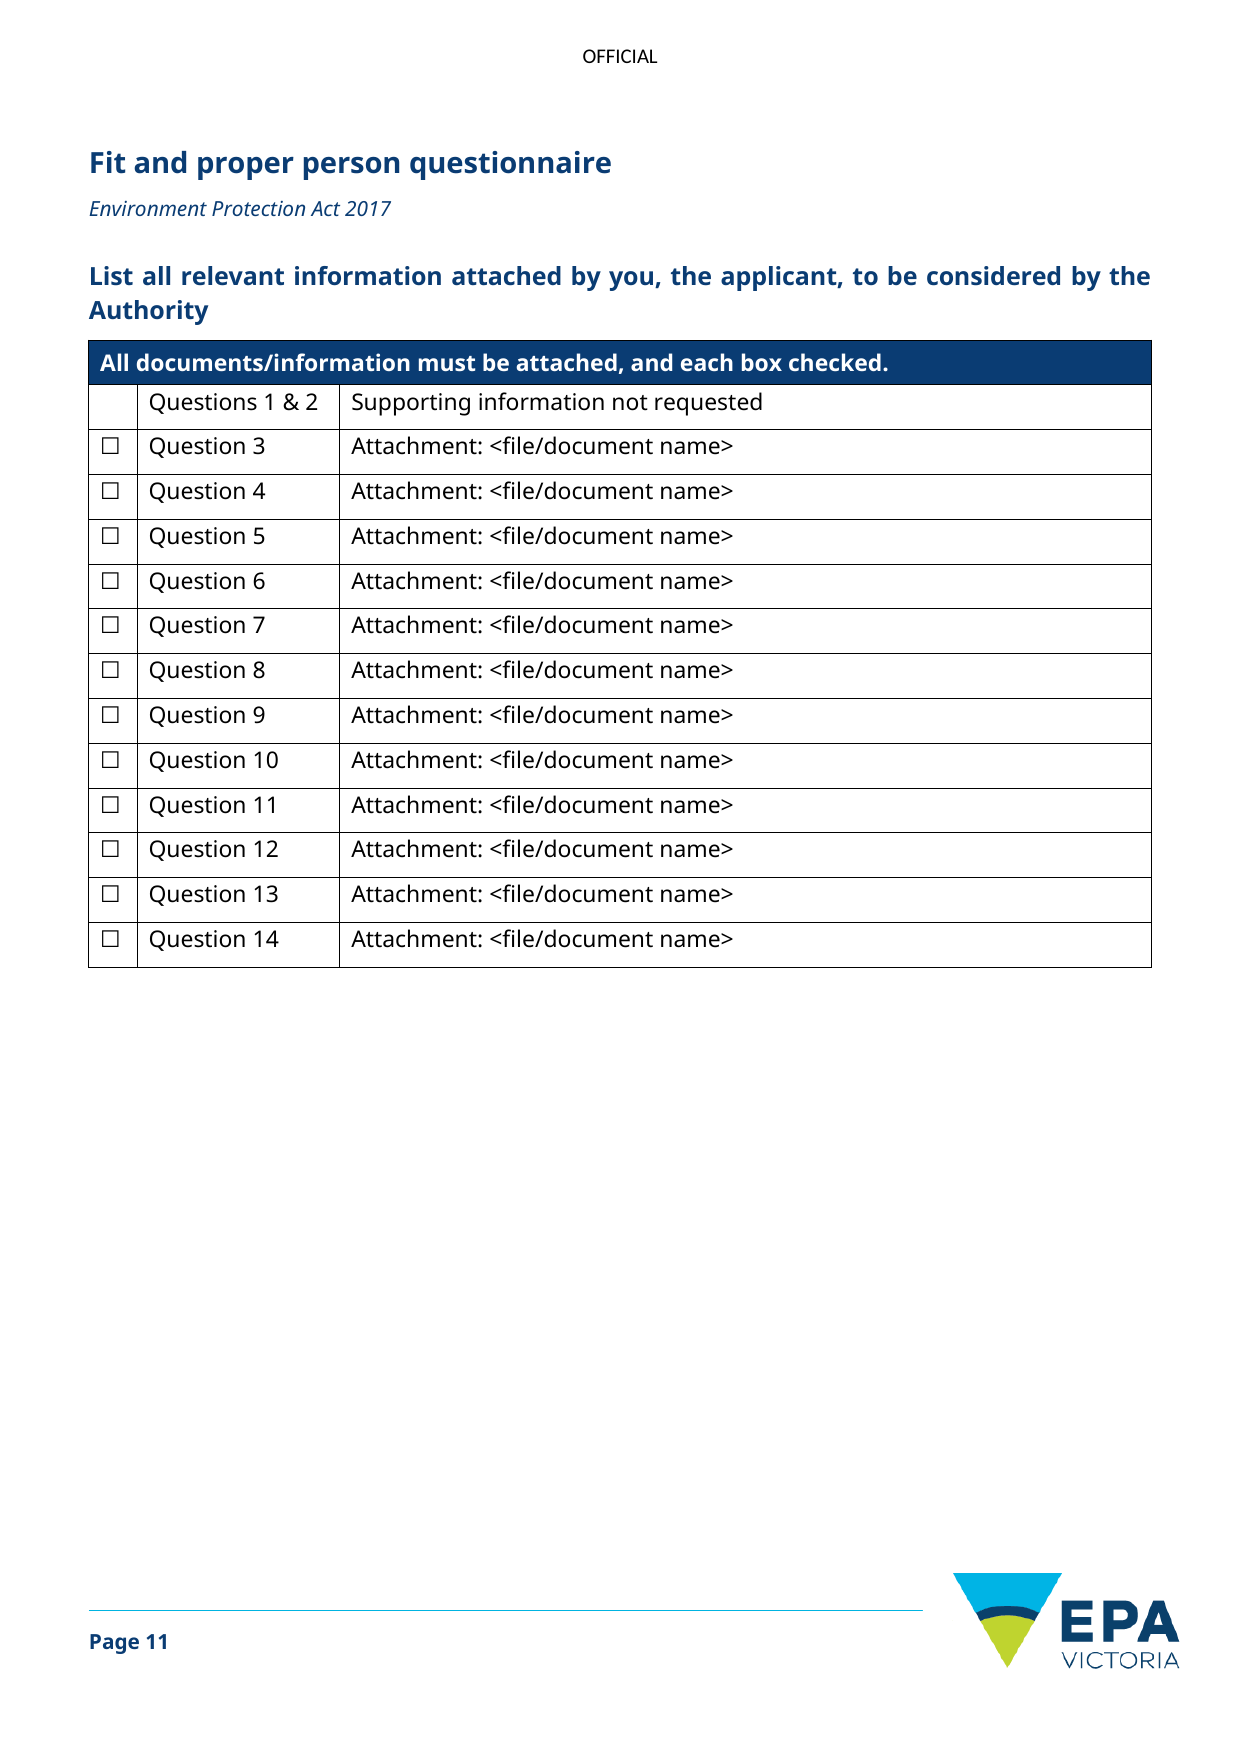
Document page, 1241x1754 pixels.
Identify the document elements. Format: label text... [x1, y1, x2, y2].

table_cell Question 5 [138, 520, 339, 563]
table_cell Supporting information not requested [340, 385, 1151, 429]
table_cell Question 7 [138, 609, 339, 653]
table_header All documents/information must be attached, and each box checked. [89, 341, 1151, 384]
table_cell Attachment: [340, 833, 1151, 877]
table_cell Attachment: [340, 789, 1151, 832]
table_cell Question 10 [138, 744, 339, 787]
table_cell Question 4 [138, 475, 339, 519]
table_cell Attachment: [340, 565, 1151, 608]
table_cell Attachment: [340, 520, 1151, 563]
table_cell Question 12 [138, 833, 339, 877]
table_cell Attachment: [340, 430, 1151, 474]
table_cell Attachment: [340, 699, 1151, 743]
picture [950, 1566, 1184, 1675]
table_cell Question 11 [138, 789, 339, 832]
table_cell Question 8 [138, 654, 339, 698]
table_cell Attachment: [340, 609, 1151, 653]
table_cell Questions 1 & 2 [138, 385, 339, 429]
subtitle List all relevant information attached by you, the applicant, to be considered by the Authority [89, 259, 1152, 327]
table_cell [89, 385, 137, 429]
table_cell Question 6 [138, 565, 339, 608]
table_cell Attachment: [340, 878, 1151, 922]
table_cell Attachment: [340, 923, 1151, 967]
table_cell Question 9 [138, 699, 339, 743]
table_cell Attachment: [340, 654, 1151, 698]
table_cell Question 13 [138, 878, 339, 922]
table_cell Attachment: [340, 744, 1151, 787]
table_cell Attachment: [340, 475, 1151, 519]
table_cell Question 3 [138, 430, 339, 474]
table_cell Question 14 [138, 923, 339, 967]
